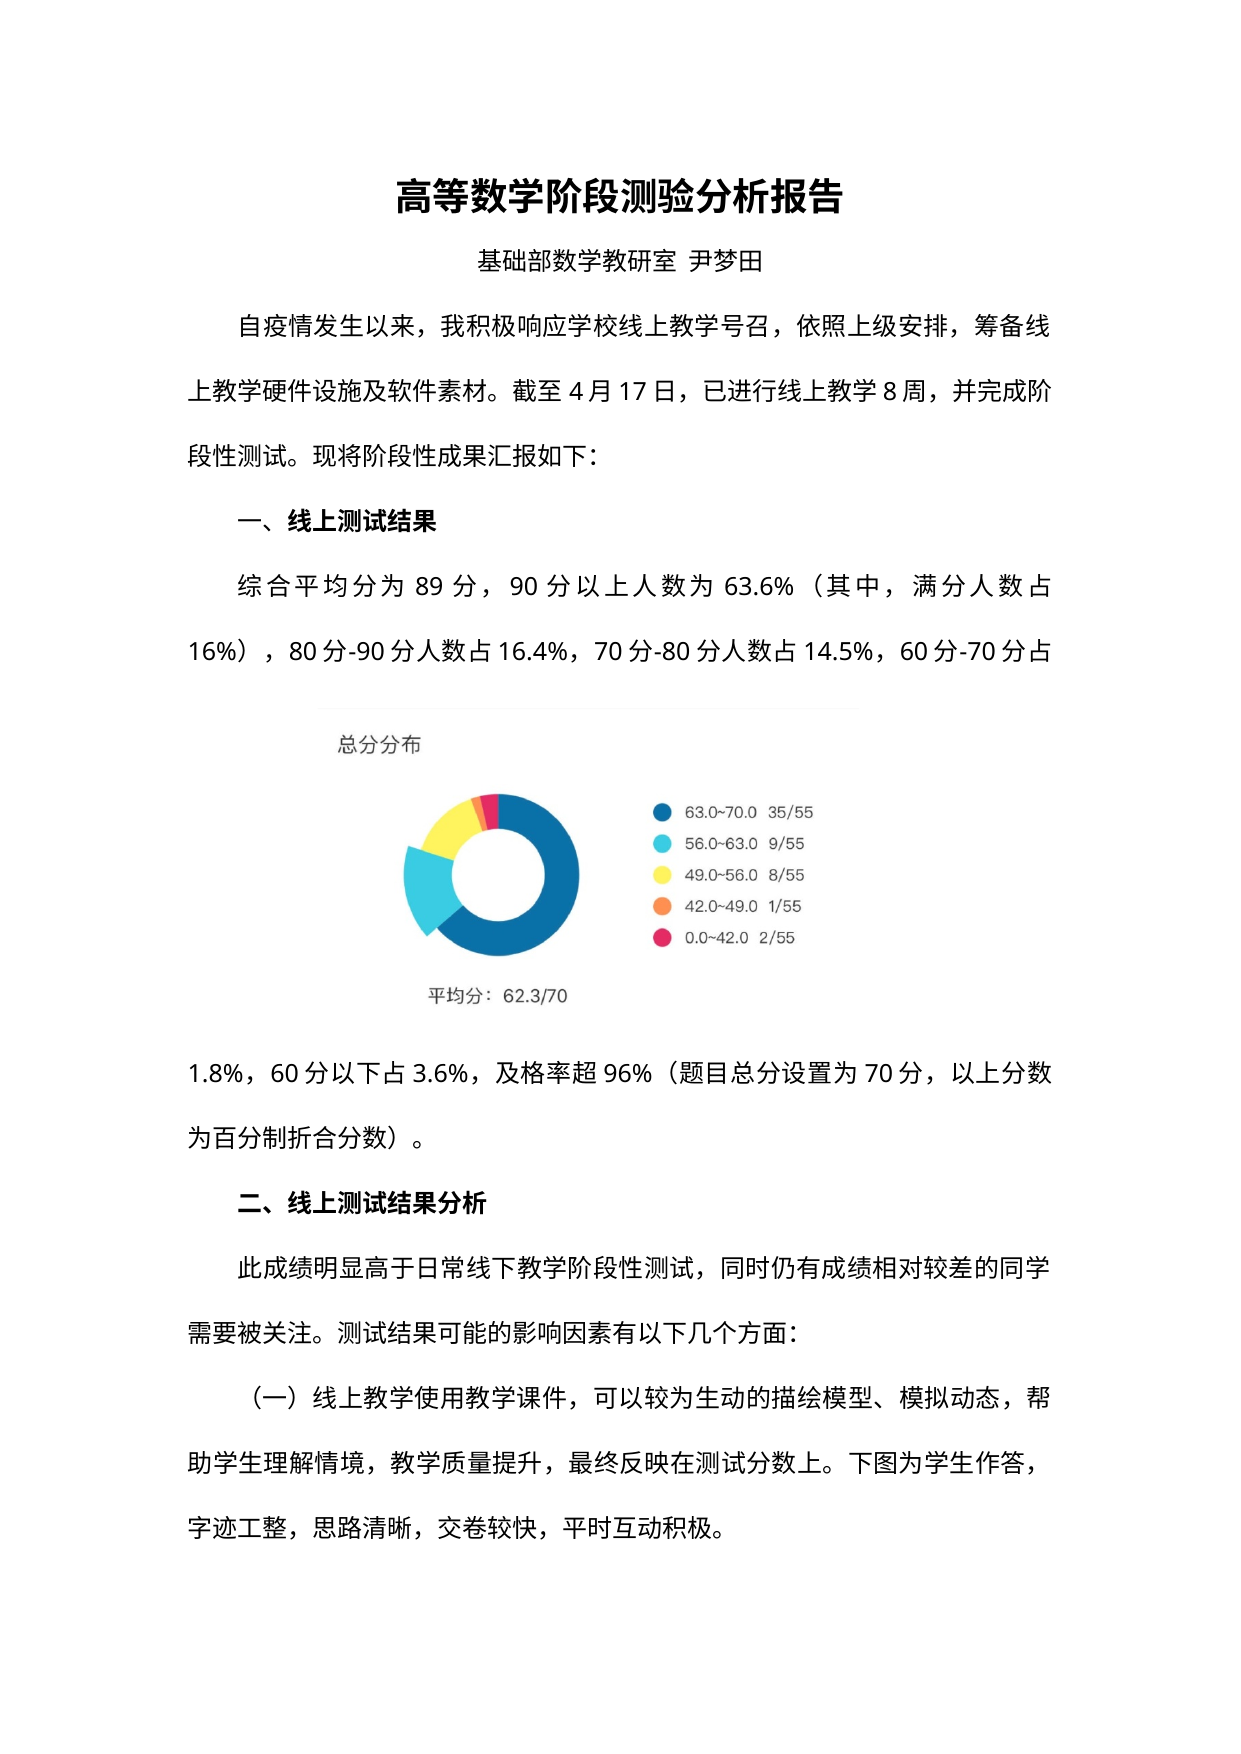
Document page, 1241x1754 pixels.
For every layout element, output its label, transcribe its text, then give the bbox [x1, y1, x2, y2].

text 自疫情发生以来，我积极响应学校线上教学号召，依照上级安排，筹备线上教学硬件设施及软件素材。截至4月17日，已进行线上教学8周，并完成阶段性测试。现将阶段性成果汇报如下： [187, 292, 1053, 487]
list 线上测试结果 [187, 487, 1053, 552]
text 此成绩明显高于日常线下教学阶段性测试，同时仍有成绩相对较差的同学需要被关注。测试结果可能的影响因素有以下几个方面： [187, 1234, 1053, 1364]
picture [317, 708, 860, 1021]
text 基础部数学教研室 尹梦田 [187, 227, 1053, 292]
list 线上教学使用教学课件，可以较为生动的描绘模型、模拟动态，帮助学生理解情境，教学质量提升，最终反映在测试分数上。下图为学生作答，字迹工整，思路清晰，交卷较快，平时互动积极。 [187, 1364, 1053, 1559]
list 线上测试结果分析 [187, 1169, 1053, 1234]
text 高等数学阶段测验分析报告 [187, 162, 1053, 227]
